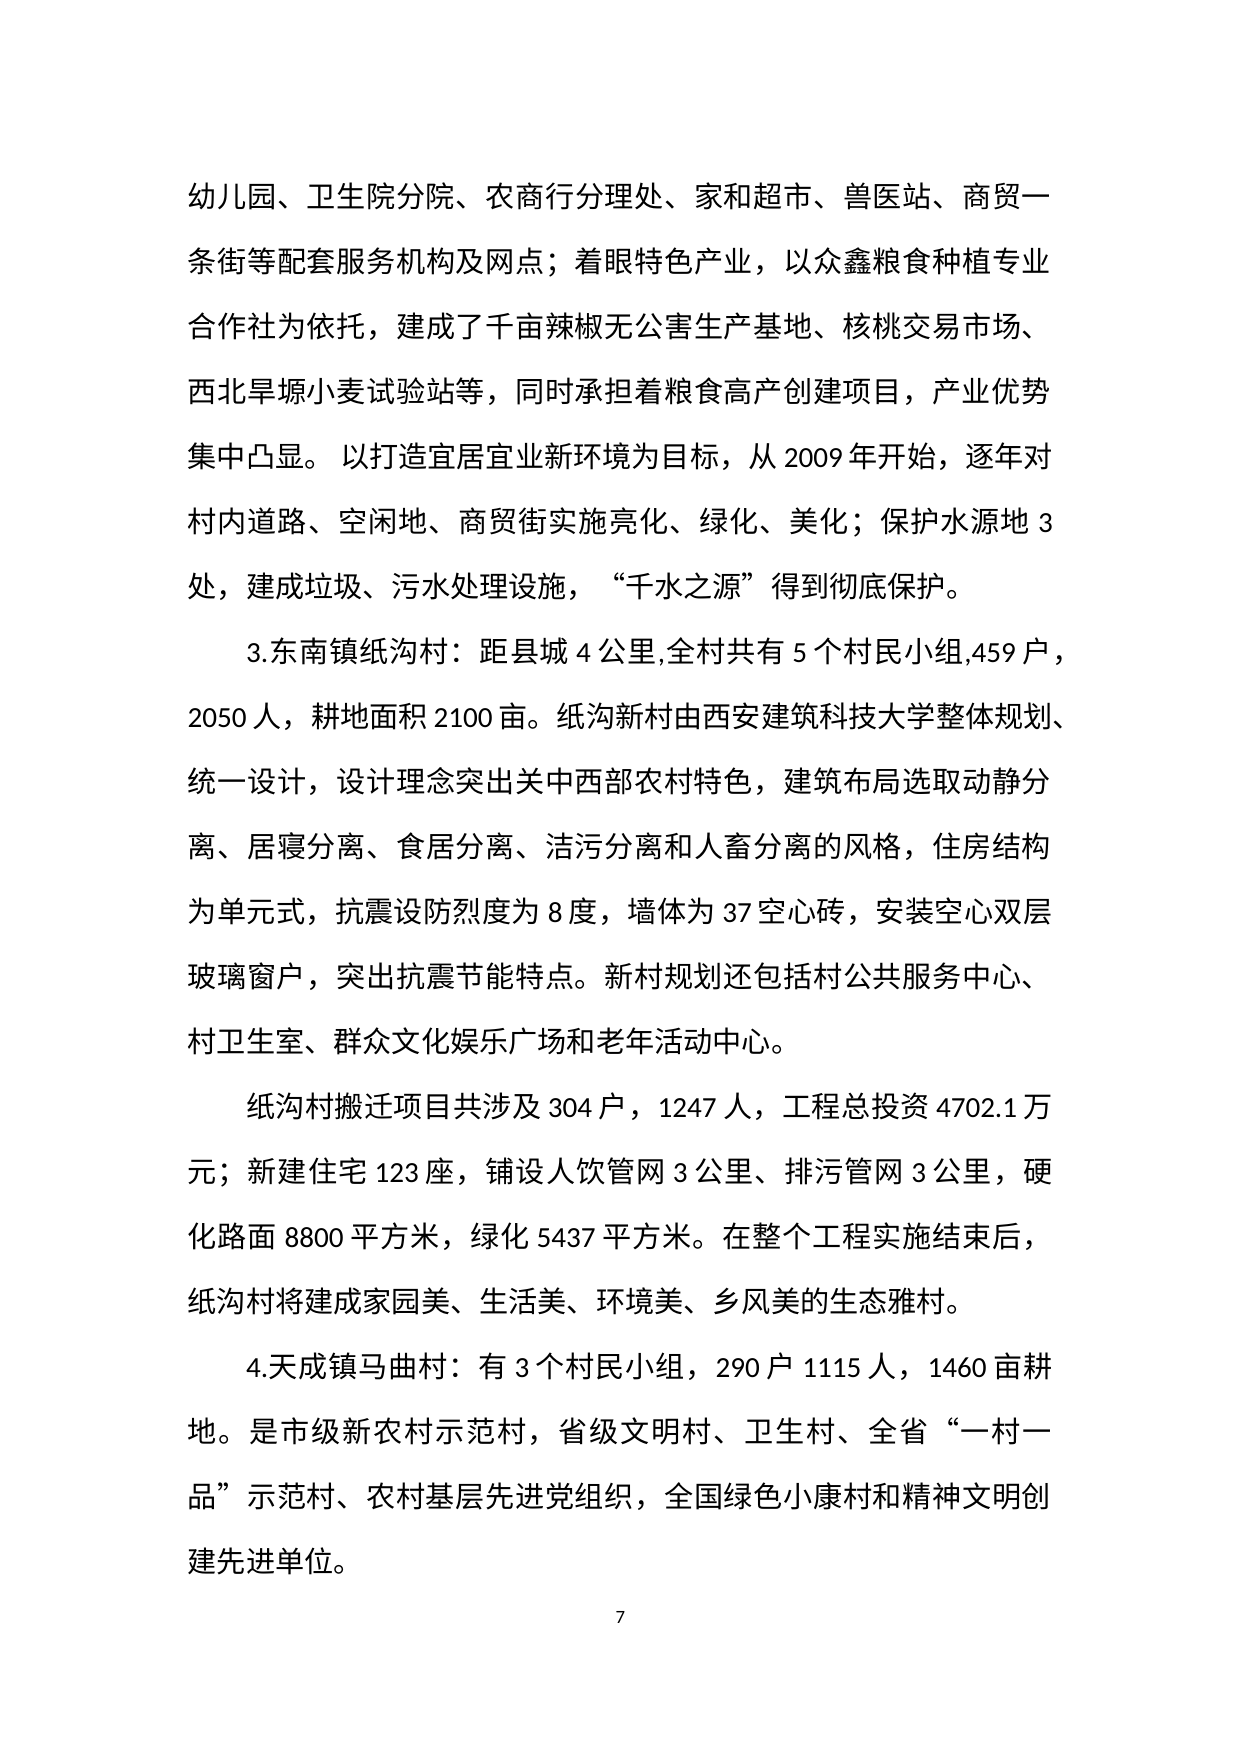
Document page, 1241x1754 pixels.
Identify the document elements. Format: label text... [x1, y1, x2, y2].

text 3.东南镇纸沟村：距县城4公里,全村共有5个村民小组,459户，2050人，耕地面积2100亩。纸沟新村由西安建筑科技大学整体规划、统一设计，设计理念突出关中西部农村特色，建筑布局选取动静分离、居寝分离、食居分离、洁污分离和人畜分离的风格，住房结构为单元式，抗震设防烈度为8度，墙体为37空心砖，安装空心双层玻璃窗户，突出抗震节能特点。新村规划还包括村公共服务中心、村卫生室、群众文化娱乐广场和老年活动中心。 [187, 617, 1053, 1072]
text 纸沟村搬迁项目共涉及304户，1247人，工程总投资4702.1万元；新建住宅123座，铺设人饮管网3公里、排污管网3公里，硬化路面 8800平方米，绿化5437平方米。在整个工程实施结束后，纸沟村将建成家园美、生活美、环境美、乡风美的生态雅村。 [187, 1072, 1053, 1332]
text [187, 162, 1053, 617]
text 4.天成镇马曲村：有3个村民小组，290户1115人，1460亩耕地。是市级新农村示范村，省级文明村、卫生村、全省“一村一品”示范村、农村基层先进党组织，全国绿色小康村和精神文明创建先进单位。 [187, 1332, 1053, 1592]
